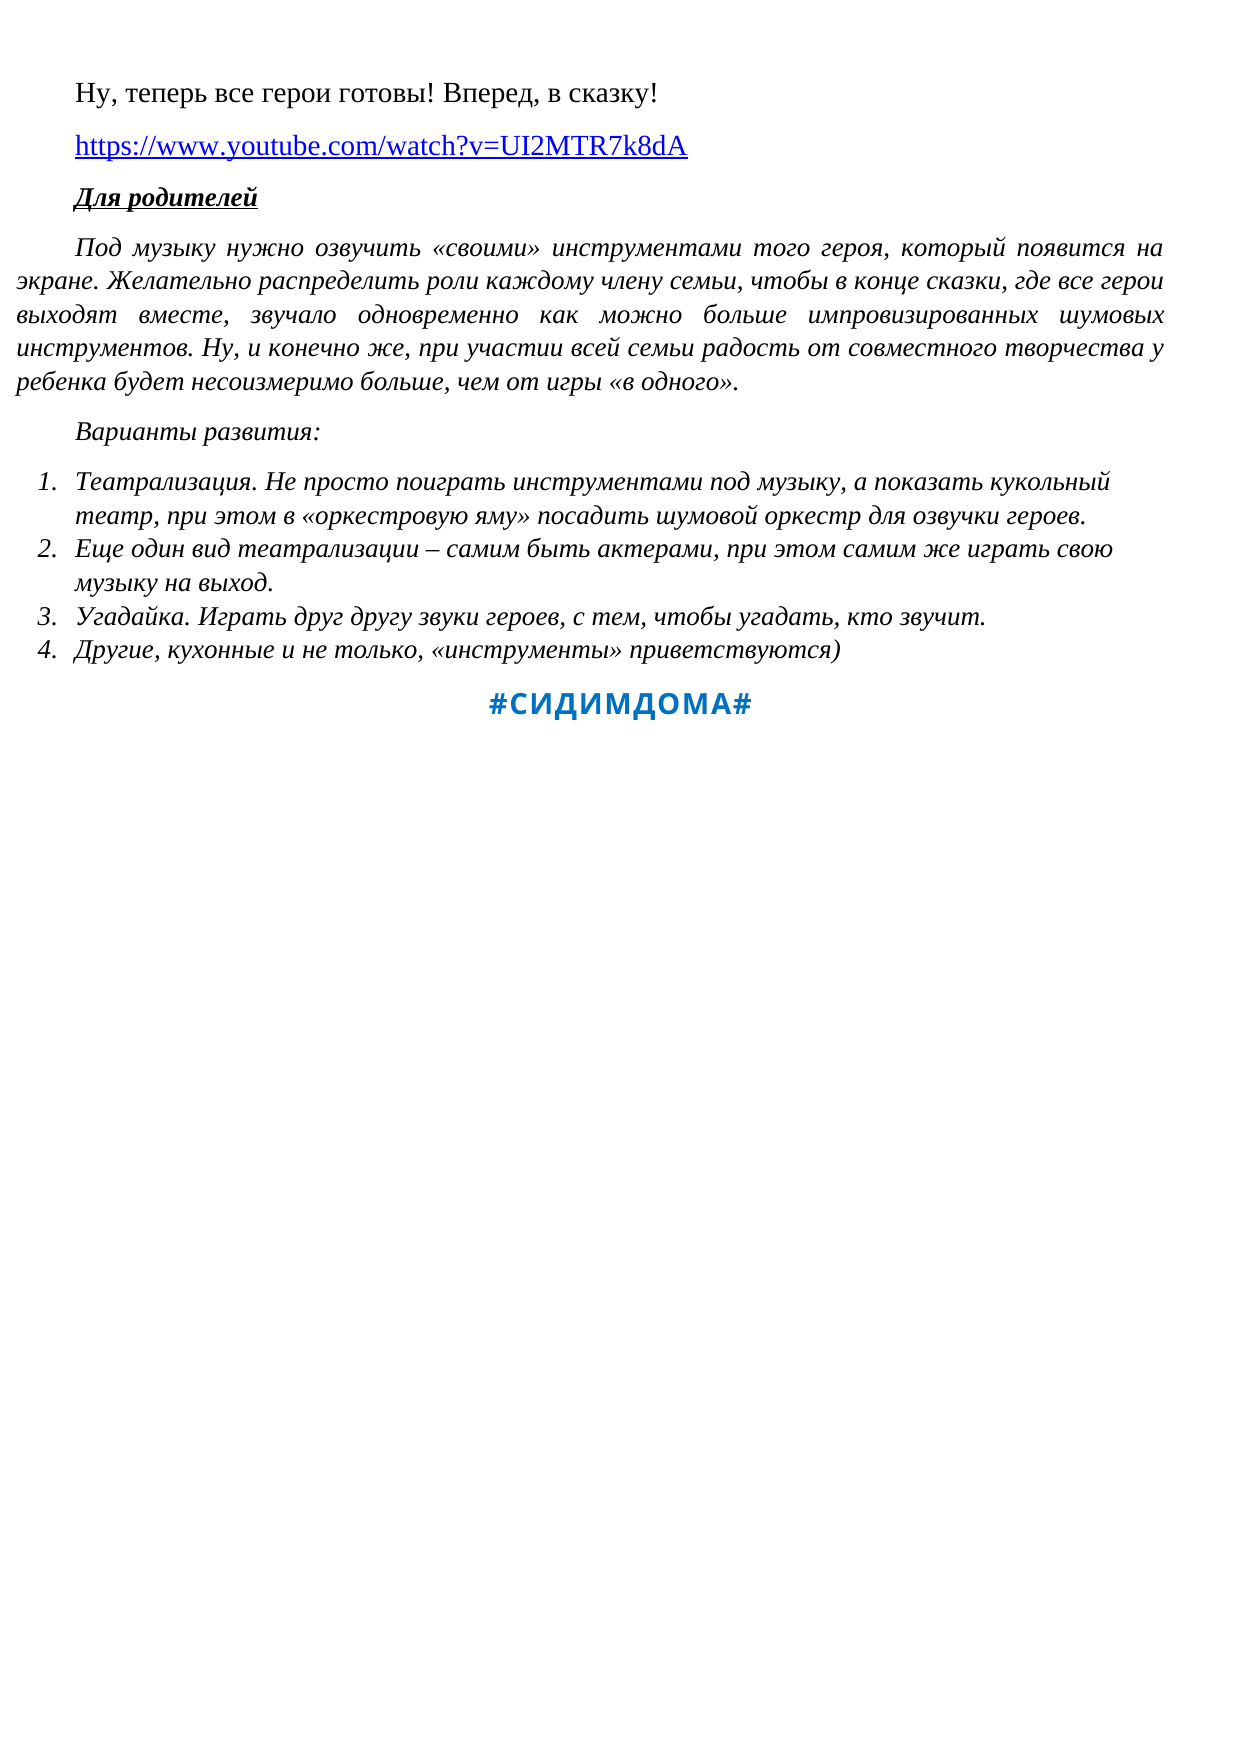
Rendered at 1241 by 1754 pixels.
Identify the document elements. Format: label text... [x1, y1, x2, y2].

text Под музыку нужно озвучить «своими» инструментами того героя, который появится на экране. Желательно распределить роли каждому члену семьи, чтобы в конце сказки, где все герои выходят вместе, звучало одновременно как можно больше импровизированных шумовых инструментов. Ну, и конечно же, при участии всей семьи радость от совместного творчества у ребенка будет несоизмеримо больше, чем от игры «в одного». [16, 231, 1165, 396]
list Угадайка. Играть друг другу звуки героев, с тем, чтобы угадать, кто звучит. [37, 599, 1165, 631]
list Другие, кухонные и не только, «инструменты» приветствуются) [37, 633, 1165, 664]
list Еще один вид театрализации – самим быть актерами, при этом самим же играть свою музыку на выход. [37, 532, 1165, 597]
text Для родителей [16, 181, 1165, 212]
text Ну, теперь все герои готовы! Вперед, в сказку! [16, 75, 1165, 108]
list Театрализация. Не просто поиграть инструментами под музыку, а показать кукольный театр, при этом в «оркестровую яму» посадить шумовой оркестр для озвучки героев. [37, 465, 1165, 530]
text https://www.youtube.com/watch?v=UI2MTR7k8dA [16, 128, 1165, 161]
text Варианты развития: [75, 415, 1165, 446]
subtitle #СИДИМДОМА# [75, 683, 1165, 723]
